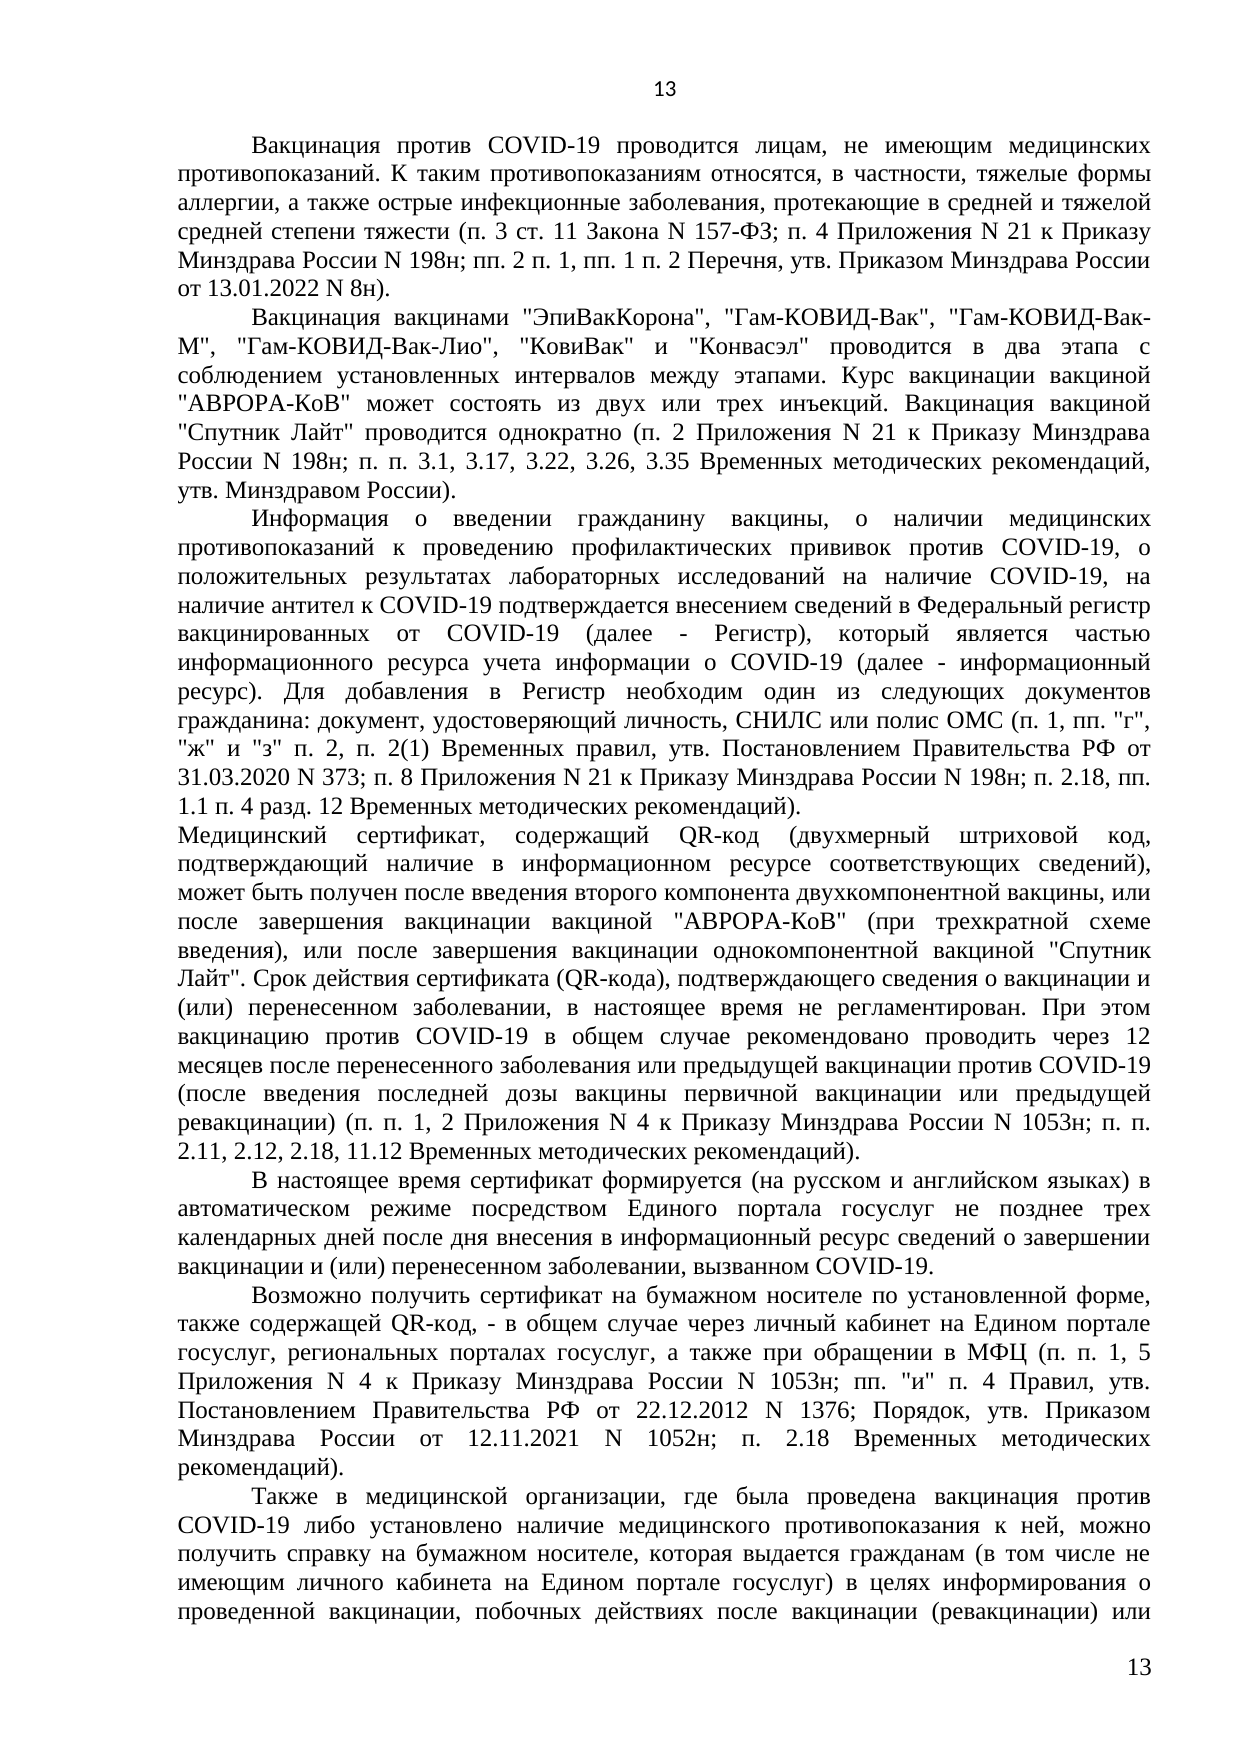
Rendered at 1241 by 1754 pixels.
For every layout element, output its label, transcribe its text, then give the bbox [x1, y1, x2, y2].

text В настоящее время сертификат формируется (на русском и английском языках) в автоматическом режиме посредством Единого портала госуслуг не позднее трех календарных дней после дня внесения в информационный ресурс сведений о завершении вакцинации и (или) перенесенном заболевании, вызванном COVID-19. [177, 1165, 1152, 1280]
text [177, 1481, 1152, 1625]
text Информация о введении гражданину вакцины, о наличии медицинских противопоказаний к проведению профилактических прививок против COVID-19, о положительных результатах лабораторных исследований на наличие COVID-19, на наличие антител к COVID-19 подтверждается внесением сведений в Федеральный регистр вакцинированных от COVID-19 (далее - Регистр), который является частью информационного ресурса учета информации о COVID-19 (далее - информационный ресурс). Для добавления в Регистр необходим один из следующих документов гражданина: документ, удостоверяющий личность, СНИЛС или полис ОМС (п. 1, пп. "г", "ж" и "з" п. 2, п. 2(1) Временных правил, утв. Постановлением Правительства РФ от 31.03.2020 N 373; п. 8 Приложения N 21 к Приказу Минздрава России N 198н; п. 2.18, пп. 1.1 п. 4 разд. 12 Временных методических рекомендаций). [177, 503, 1152, 820]
text Возможно получить сертификат на бумажном носителе по установленной форме, также содержащей QR-код, - в общем случае через личный кабинет на Едином портале госуслуг, региональных порталах госуслуг, а также при обращении в МФЦ (п. п. 1, 5 Приложения N 4 к Приказу Минздрава России N 1053н; пп. "и" п. 4 Правил, утв. Постановлением Правительства РФ от 22.12.2012 N 1376; Порядок, утв. Приказом Минздрава России от 12.11.2021 N 1052н; п. 2.18 Временных методических рекомендаций). [177, 1280, 1152, 1481]
text Медицинский сертификат, содержащий QR-код (двухмерный штриховой код, подтверждающий наличие в информационном ресурсе соответствующих сведений), может быть получен после введения второго компонента двухкомпонентной вакцины, или после завершения вакцинации вакциной "АВРОРА-КоВ" (при трехкратной схеме введения), или после завершения вакцинации однокомпонентной вакциной "Спутник Лайт". Срок действия сертификата (QR-кода), подтверждающего сведения о вакцинации и (или) перенесенном заболевании, в настоящее время не регламентирован. При этом вакцинацию против COVID-19 в общем случае рекомендовано проводить через 12 месяцев после перенесенного заболевания или предыдущей вакцинации против COVID-19 (после введения последней дозы вакцины первичной вакцинации или предыдущей ревакцинации) (п. п. 1, 2 Приложения N 4 к Приказу Минздрава России N 1053н; п. п. 2.11, 2.12, 2.18, 11.12 Временных методических рекомендаций). [177, 820, 1152, 1165]
text Вакцинация вакцинами "ЭпиВакКорона", "Гам-КОВИД-Вак", "Гам-КОВИД-Вак-М", "Гам-КОВИД-Вак-Лио", "КовиВак" и "Конвасэл" проводится в два этапа с соблюдением установленных интервалов между этапами. Курс вакцинации вакциной "АВРОРА-КоВ" может состоять из двух или трех инъекций. Вакцинация вакциной "Спутник Лайт" проводится однократно (п. 2 Приложения N 21 к Приказу Минздрава России N 198н; п. п. 3.1, 3.17, 3.22, 3.26, 3.35 Временных методических рекомендаций, утв. Минздравом России). [177, 302, 1152, 503]
text Вакцинация против COVID-19 проводится лицам, не имеющим медицинских противопоказаний. К таким противопоказаниям относятся, в частности, тяжелые формы аллергии, а также острые инфекционные заболевания, протекающие в средней и тяжелой средней степени тяжести (п. 3 ст. 11 Закона N 157-ФЗ; п. 4 Приложения N 21 к Приказу Минздрава России N 198н; пп. 2 п. 1, пп. 1 п. 2 Перечня, утв. Приказом Минздрава России от 13.01.2022 N 8н). [177, 130, 1152, 302]
